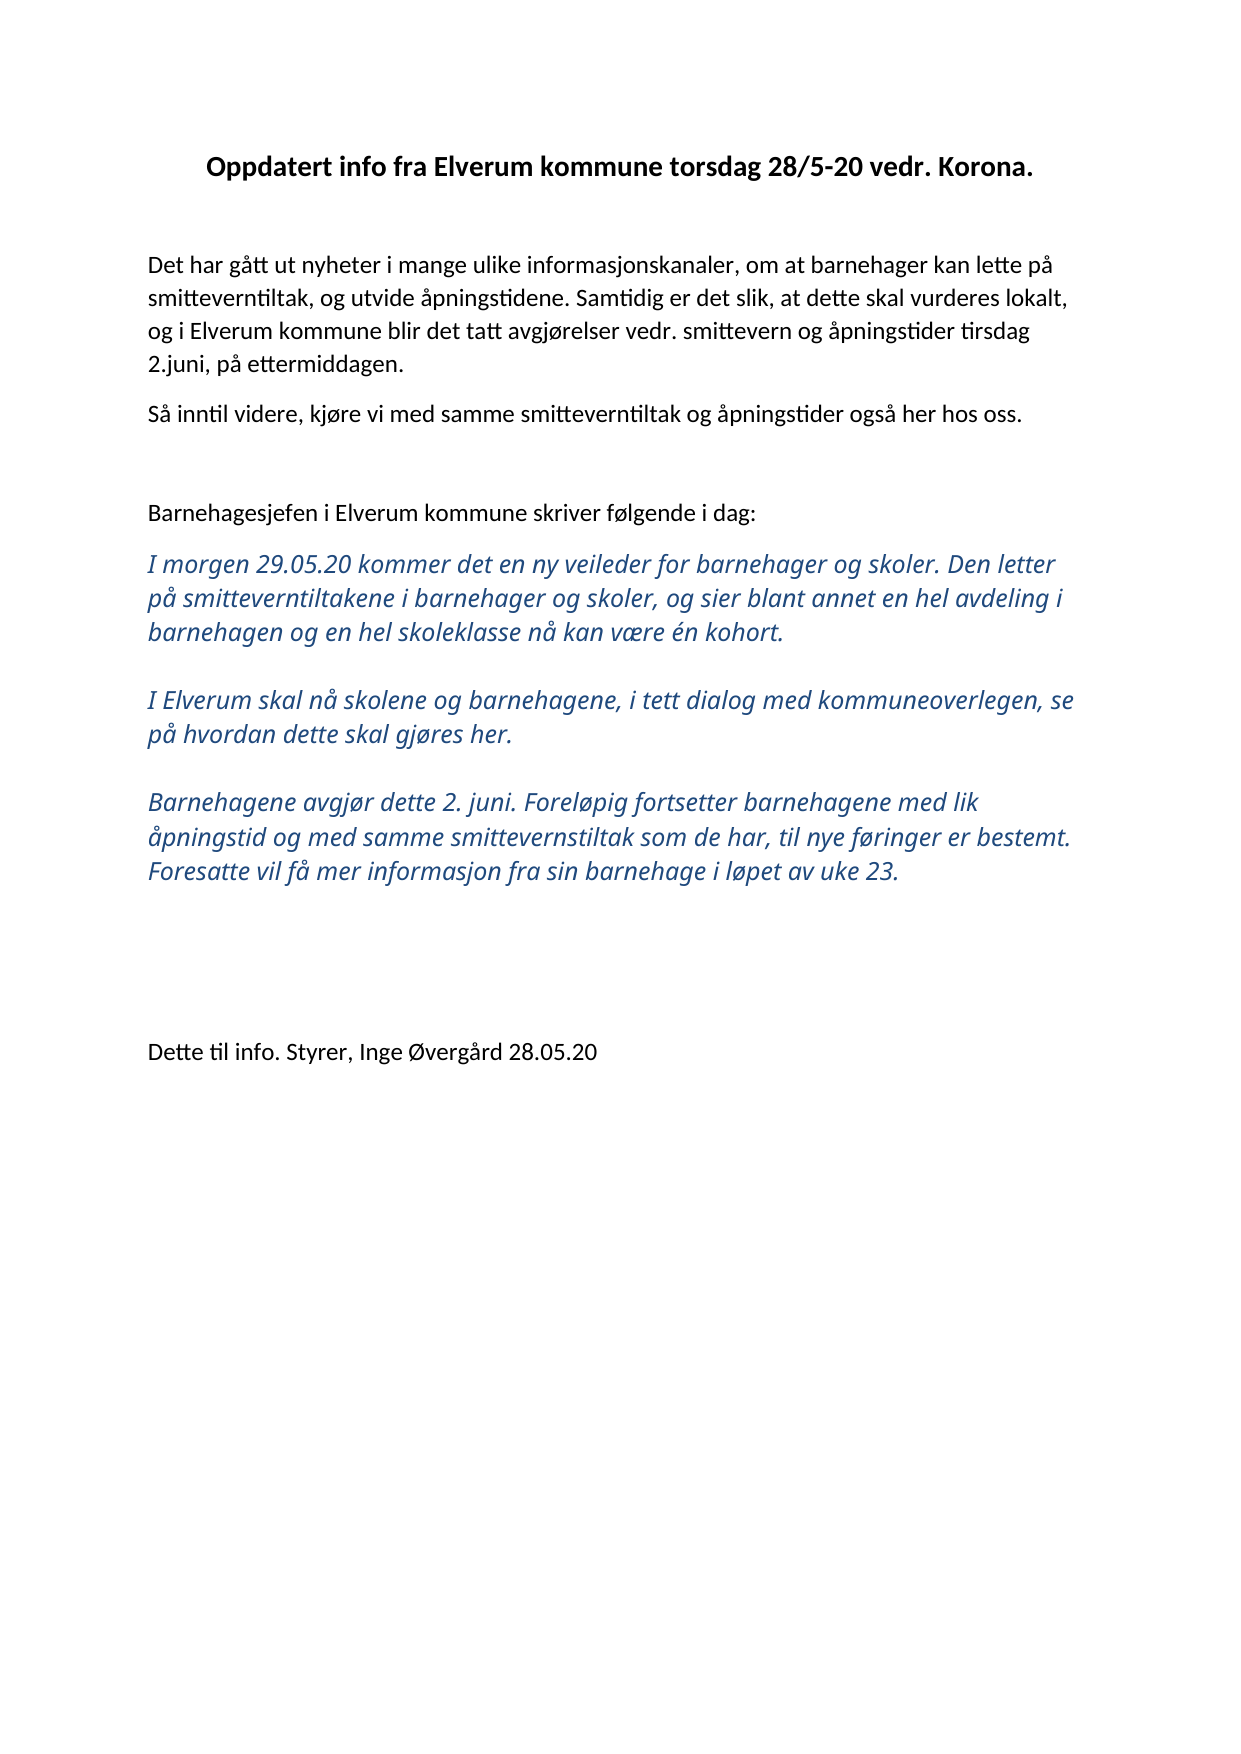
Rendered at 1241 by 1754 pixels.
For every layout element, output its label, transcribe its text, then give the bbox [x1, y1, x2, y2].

text Det har gått ut nyheter i mange ulike informasjonskanaler, om at barnehager kan lette på smitteverntiltak, og utvide åpningstidene. Samtidig er det slik, at dette skal vurderes lokalt, og i Elverum kommune blir det tatt avgjørelser vedr. smittevern og åpningstider tirsdag 2.juni, på ettermiddagen. [148, 249, 1093, 379]
text Barnehagesjefen i Elverum kommune skriver følgende i dag: [148, 497, 1093, 528]
text Dette til info. Styrer, Inge Øvergård 28.05.20 [148, 1036, 1093, 1067]
text I morgen 29.05.20 kommer det en ny veileder for barnehager og skoler. Den letter på smitteverntiltakene i barnehager og skoler, og sier blant annet en hel avdeling i barnehagen og en hel skoleklasse nå kan være én kohort. [148, 547, 1093, 649]
text Oppdatert info fra Elverum kommune torsdag 28/5-20 vedr. Korona. [148, 148, 1093, 183]
text I Elverum skal nå skolene og barnehagene, i tett dialog med kommuneoverlegen, se på hvordan dette skal gjøres her. [148, 683, 1093, 751]
text Så inntil videre, kjøre vi med samme smitteverntiltak og åpningstider også her hos oss. [148, 398, 1093, 428]
text Barnehagene avgjør dette 2. juni. Foreløpig fortsetter barnehagene med lik åpningstid og med samme smittevernstiltak som de har, til nye føringer er bestemt. Foresatte vil få mer informasjon fra sin barnehage i løpet av uke 23. [148, 785, 1093, 887]
